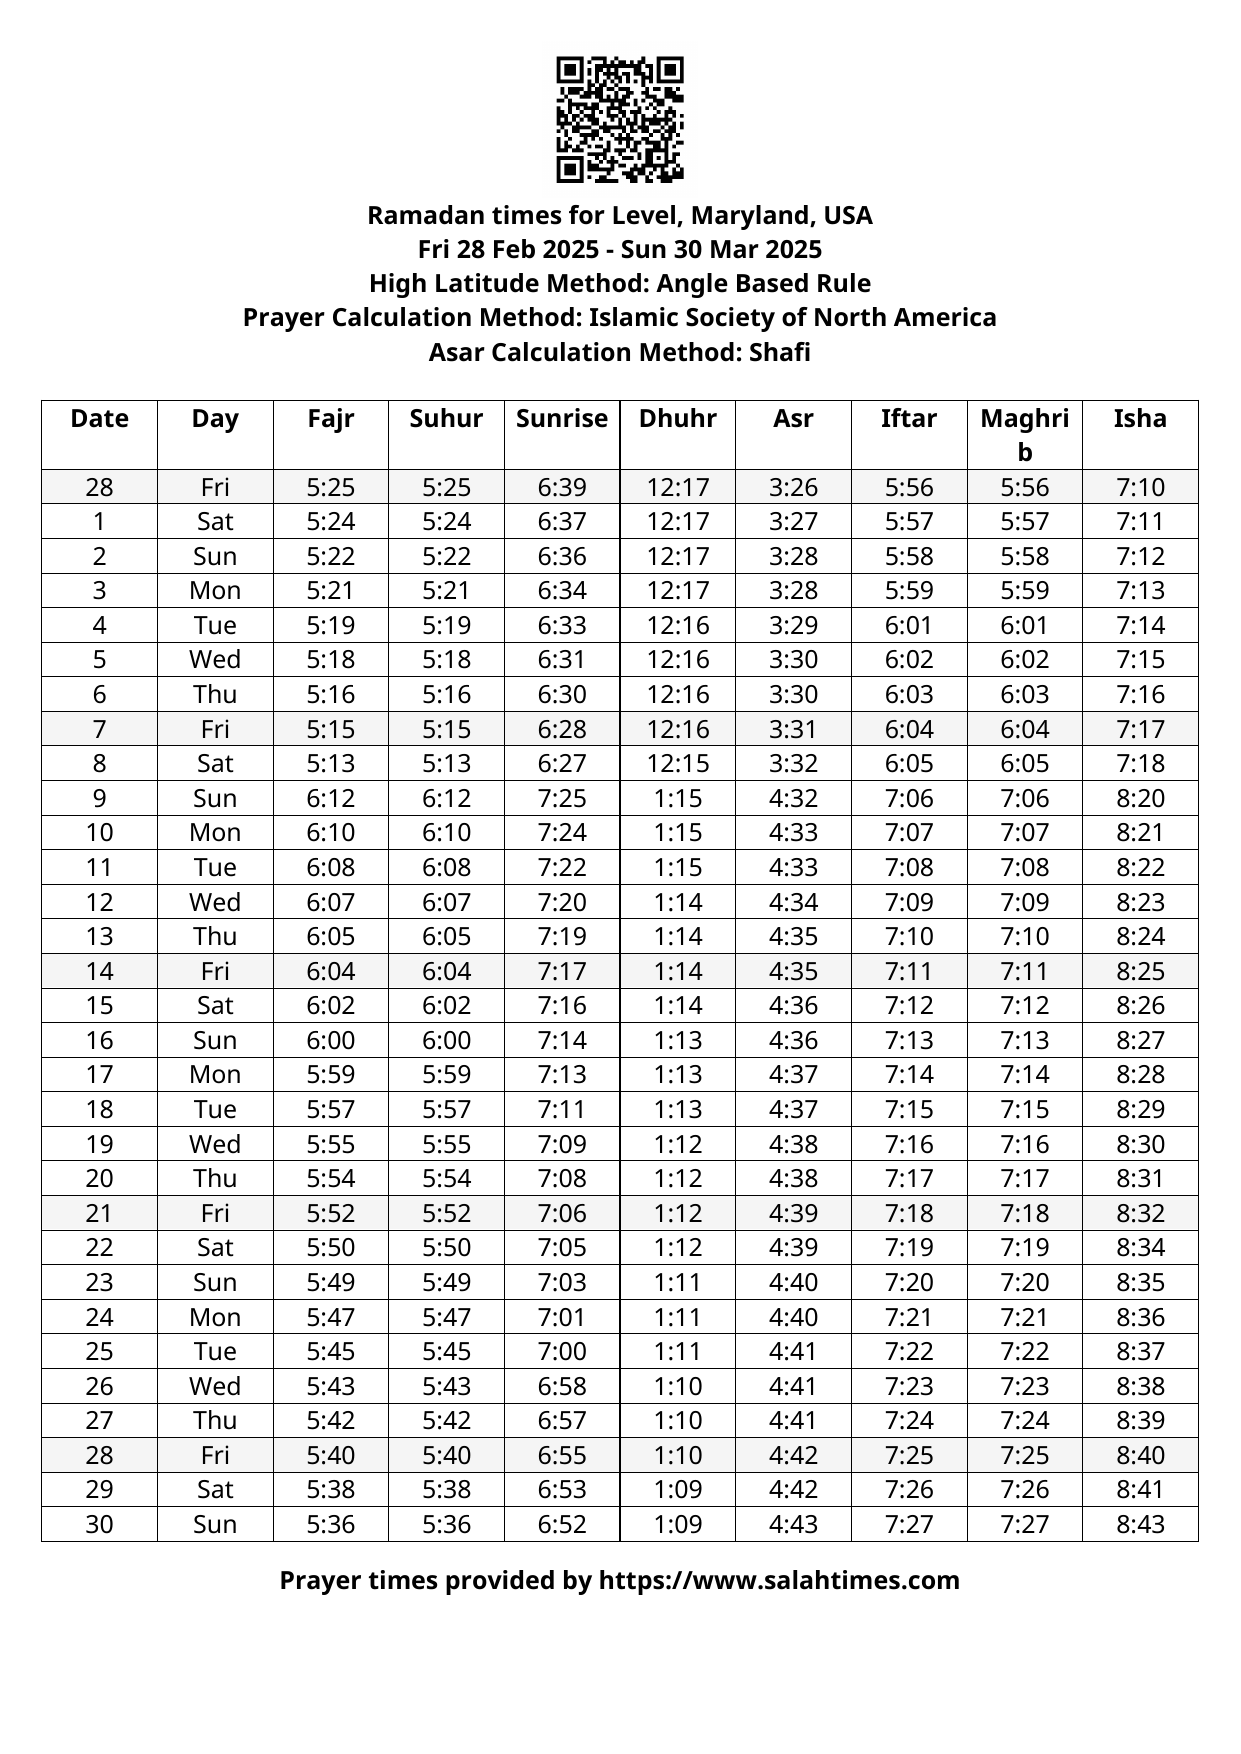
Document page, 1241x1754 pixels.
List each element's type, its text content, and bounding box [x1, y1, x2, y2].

table_cell 6:01 [852, 608, 967, 642]
table_cell 7:26 [968, 1473, 1082, 1506]
table_cell Tue [158, 1092, 273, 1126]
table_cell Sat [158, 746, 273, 780]
table_cell Wed [158, 885, 273, 918]
table_cell 1:11 [621, 1265, 735, 1299]
table_cell 4:41 [736, 1369, 851, 1402]
table_cell 5:24 [389, 504, 504, 538]
table_cell 7:03 [505, 1265, 619, 1299]
table_cell 7:05 [505, 1231, 619, 1264]
table_cell 5:56 [852, 470, 967, 503]
table_cell 12:16 [621, 677, 735, 711]
table_cell 12 [42, 885, 157, 918]
table_cell Thu [158, 677, 273, 711]
table_header Iftar [852, 401, 967, 469]
table_cell 7:21 [968, 1300, 1082, 1333]
table_cell 7:15 [968, 1092, 1082, 1126]
table_cell 7:08 [852, 850, 967, 884]
table_cell 1:15 [621, 816, 735, 849]
table_cell 7:19 [968, 1231, 1082, 1264]
table_cell 7:13 [1083, 574, 1198, 607]
table_cell 6:53 [505, 1473, 619, 1506]
table_cell Fri [158, 712, 273, 745]
table_cell 1:13 [621, 1023, 735, 1057]
table_cell 5:57 [968, 504, 1082, 538]
table_cell 7:24 [968, 1404, 1082, 1437]
table_cell 7:11 [505, 1092, 619, 1126]
table_cell 4:39 [736, 1196, 851, 1229]
table_cell Wed [158, 1127, 273, 1160]
table_cell 6:52 [505, 1507, 619, 1541]
table_cell 6:05 [968, 746, 1082, 780]
table_cell 7:18 [852, 1196, 967, 1229]
table_cell 7:23 [852, 1369, 967, 1402]
table_cell 6:07 [389, 885, 504, 918]
table_cell 5:50 [274, 1231, 388, 1264]
table_cell 7:17 [852, 1161, 967, 1195]
table_cell 12:17 [621, 539, 735, 572]
table_cell 6:33 [505, 608, 619, 642]
table_cell Thu [158, 1404, 273, 1437]
table_cell 1:13 [621, 1058, 735, 1091]
table_cell Sun [158, 781, 273, 814]
table_cell 3:30 [736, 677, 851, 711]
text Asar Calculation Method: Shafi [42, 334, 1198, 368]
table_cell 8:27 [1083, 1023, 1198, 1057]
table_cell 7:06 [852, 781, 967, 814]
table_cell 10 [42, 816, 157, 849]
table_cell 6:02 [968, 643, 1082, 676]
table_cell 29 [42, 1473, 157, 1506]
table_cell 8:37 [1083, 1334, 1198, 1368]
table_cell 17 [42, 1058, 157, 1091]
table_cell 5:59 [968, 574, 1082, 607]
table_cell 7:09 [505, 1127, 619, 1160]
table_cell 4:41 [736, 1404, 851, 1437]
table_header Day [158, 401, 273, 469]
table_cell 4:37 [736, 1058, 851, 1091]
table_cell 6:07 [274, 885, 388, 918]
text Prayer Calculation Method: Islamic Society of North America [42, 300, 1198, 334]
table_cell 4:34 [736, 885, 851, 918]
table_cell 1:09 [621, 1507, 735, 1541]
table_cell 7:25 [505, 781, 619, 814]
table_cell 4:39 [736, 1231, 851, 1264]
table_cell 6:30 [505, 677, 619, 711]
table_cell 6:28 [505, 712, 619, 745]
table_cell 3:28 [736, 539, 851, 572]
table_cell 6:01 [968, 608, 1082, 642]
table_cell 8:30 [1083, 1127, 1198, 1160]
table_cell 6:05 [852, 746, 967, 780]
table_cell 8:43 [1083, 1507, 1198, 1541]
table_cell 6:08 [274, 850, 388, 884]
table_header Sunrise [505, 401, 619, 469]
table_cell 5:42 [389, 1404, 504, 1437]
table_cell 6:04 [389, 954, 504, 987]
table_cell 6:00 [274, 1023, 388, 1057]
table_cell 5 [42, 643, 157, 676]
table_cell 12:17 [621, 574, 735, 607]
table_cell 8:21 [1083, 816, 1198, 849]
table_cell 7:16 [505, 989, 619, 1022]
table_cell 7:17 [968, 1161, 1082, 1195]
table_cell 7:20 [505, 885, 619, 918]
table_cell 8:31 [1083, 1161, 1198, 1195]
table_cell Mon [158, 1058, 273, 1091]
table_header Dhuhr [621, 401, 735, 469]
table_cell Sat [158, 1231, 273, 1264]
table_cell 5:25 [274, 470, 388, 503]
table_header Isha [1083, 401, 1198, 469]
table_cell 5:13 [274, 746, 388, 780]
table_cell 5:16 [389, 677, 504, 711]
table_cell Wed [158, 643, 273, 676]
table_cell 5:55 [274, 1127, 388, 1160]
table_cell 4 [42, 608, 157, 642]
table_cell 8:32 [1083, 1196, 1198, 1229]
table_cell 8:22 [1083, 850, 1198, 884]
table_cell 4:33 [736, 850, 851, 884]
table_cell 6:05 [274, 919, 388, 953]
table_cell 6:10 [274, 816, 388, 849]
table_cell 5:57 [389, 1092, 504, 1126]
table_cell 7:16 [852, 1127, 967, 1160]
table_cell 4:38 [736, 1127, 851, 1160]
table_cell 8:23 [1083, 885, 1198, 918]
table_cell Fri [158, 1196, 273, 1229]
table_cell Sun [158, 1507, 273, 1541]
table_cell 20 [42, 1161, 157, 1195]
table_cell 4:35 [736, 954, 851, 987]
table_cell 7:20 [852, 1265, 967, 1299]
table_cell 3:28 [736, 574, 851, 607]
table_cell 6:12 [274, 781, 388, 814]
table_cell 1:12 [621, 1231, 735, 1264]
table_cell 6:57 [505, 1404, 619, 1437]
table_cell 7:17 [505, 954, 619, 987]
table_cell 7:17 [1083, 712, 1198, 745]
table_cell 5:57 [274, 1092, 388, 1126]
table_cell Mon [158, 816, 273, 849]
table_cell 15 [42, 989, 157, 1022]
table_cell 1:10 [621, 1404, 735, 1437]
table_cell 6:39 [505, 470, 619, 503]
table_cell 28 [42, 470, 157, 503]
table_cell 5:36 [274, 1507, 388, 1541]
table_cell 5:18 [274, 643, 388, 676]
table_cell 7:15 [1083, 643, 1198, 676]
table_cell 23 [42, 1265, 157, 1299]
table_cell 3 [42, 574, 157, 607]
table_cell 1:15 [621, 781, 735, 814]
table_cell 5:45 [389, 1334, 504, 1368]
table_cell 7:22 [852, 1334, 967, 1368]
table_cell 6:58 [505, 1369, 619, 1402]
table_cell 5:47 [274, 1300, 388, 1333]
table_cell 7:25 [852, 1438, 967, 1472]
table_cell 16 [42, 1023, 157, 1057]
table_cell 7:08 [968, 850, 1082, 884]
table_cell 5:50 [389, 1231, 504, 1264]
table_cell 6:37 [505, 504, 619, 538]
table_cell 1:09 [621, 1473, 735, 1506]
table_cell 7:10 [968, 919, 1082, 953]
table_cell 7 [42, 712, 157, 745]
table_cell 4:40 [736, 1300, 851, 1333]
table_cell 6:02 [389, 989, 504, 1022]
table_cell 5:15 [389, 712, 504, 745]
table_cell 7:15 [852, 1092, 967, 1126]
table_cell 5:22 [274, 539, 388, 572]
table_cell 7:11 [1083, 504, 1198, 538]
table_cell 7:00 [505, 1334, 619, 1368]
table_cell 6:02 [852, 643, 967, 676]
table_cell 30 [42, 1507, 157, 1541]
table_cell Sat [158, 504, 273, 538]
table_cell 3:32 [736, 746, 851, 780]
table_cell 8:40 [1083, 1438, 1198, 1472]
table_cell 8:34 [1083, 1231, 1198, 1264]
table_cell 12:17 [621, 470, 735, 503]
table_cell 5:43 [274, 1369, 388, 1402]
table_cell 7:22 [968, 1334, 1082, 1368]
table_cell 1:14 [621, 989, 735, 1022]
table_cell 27 [42, 1404, 157, 1437]
table_cell 26 [42, 1369, 157, 1402]
table_cell 7:01 [505, 1300, 619, 1333]
table_cell 7:27 [852, 1507, 967, 1541]
table_cell 8:24 [1083, 919, 1198, 953]
table_cell 6:12 [389, 781, 504, 814]
table_cell 7:10 [1083, 470, 1198, 503]
table_cell 5:45 [274, 1334, 388, 1368]
table_cell 5:38 [389, 1473, 504, 1506]
table_cell 12:16 [621, 643, 735, 676]
table_cell Mon [158, 574, 273, 607]
table_cell 4:32 [736, 781, 851, 814]
table_cell 7:13 [852, 1023, 967, 1057]
table_cell 7:19 [852, 1231, 967, 1264]
table_cell 7:24 [852, 1404, 967, 1437]
table_cell 1:10 [621, 1438, 735, 1472]
table_cell 6:34 [505, 574, 619, 607]
table_cell 5:54 [389, 1161, 504, 1195]
table_cell 11 [42, 850, 157, 884]
table_cell Sat [158, 989, 273, 1022]
table_cell 5:43 [389, 1369, 504, 1402]
table_cell 5:56 [968, 470, 1082, 503]
table_cell 1:12 [621, 1127, 735, 1160]
table_cell 1:12 [621, 1161, 735, 1195]
table_cell 7:20 [968, 1265, 1082, 1299]
table_cell Thu [158, 919, 273, 953]
table_cell 7:09 [968, 885, 1082, 918]
table_cell 13 [42, 919, 157, 953]
table_cell 8:20 [1083, 781, 1198, 814]
table_cell 5:25 [389, 470, 504, 503]
table_cell 7:14 [852, 1058, 967, 1091]
table_cell 7:18 [1083, 746, 1198, 780]
table_cell 25 [42, 1334, 157, 1368]
table_cell 8:39 [1083, 1404, 1198, 1437]
table_cell 8:38 [1083, 1369, 1198, 1402]
table_cell 3:26 [736, 470, 851, 503]
table_cell 2 [42, 539, 157, 572]
table_cell 6 [42, 677, 157, 711]
table_cell Mon [158, 1300, 273, 1333]
table_cell 28 [42, 1438, 157, 1472]
table_cell Thu [158, 1161, 273, 1195]
table_cell 6:36 [505, 539, 619, 572]
table_cell 7:16 [1083, 677, 1198, 711]
table_cell 5:49 [389, 1265, 504, 1299]
table_cell 8:36 [1083, 1300, 1198, 1333]
table_cell 5:18 [389, 643, 504, 676]
table_cell Sun [158, 1023, 273, 1057]
table_cell 7:08 [505, 1161, 619, 1195]
table_cell 5:42 [274, 1404, 388, 1437]
table_cell 5:40 [274, 1438, 388, 1472]
table_cell 12:15 [621, 746, 735, 780]
table_cell 7:11 [968, 954, 1082, 987]
table_cell 5:52 [389, 1196, 504, 1229]
table_cell 5:54 [274, 1161, 388, 1195]
table_cell 7:14 [968, 1058, 1082, 1091]
table_cell 14 [42, 954, 157, 987]
table_cell 7:21 [852, 1300, 967, 1333]
table_cell 3:27 [736, 504, 851, 538]
table_cell Fri [158, 1438, 273, 1472]
table_cell 6:02 [274, 989, 388, 1022]
table_cell 7:07 [968, 816, 1082, 849]
table_cell 18 [42, 1092, 157, 1126]
picture [542, 41, 699, 198]
table_cell 24 [42, 1300, 157, 1333]
table_cell 5:57 [852, 504, 967, 538]
table_cell 5:19 [274, 608, 388, 642]
table_cell Sun [158, 1265, 273, 1299]
table_cell 1:11 [621, 1334, 735, 1368]
table_cell 4:38 [736, 1161, 851, 1195]
table_cell 9 [42, 781, 157, 814]
table_cell 7:27 [968, 1507, 1082, 1541]
table_cell 6:04 [852, 712, 967, 745]
table_cell 1:14 [621, 885, 735, 918]
table_cell 7:24 [505, 816, 619, 849]
table_cell 6:10 [389, 816, 504, 849]
table_cell 4:43 [736, 1507, 851, 1541]
table_cell 5:24 [274, 504, 388, 538]
table_cell Fri [158, 470, 273, 503]
table_cell 7:14 [505, 1023, 619, 1057]
table_cell 7:13 [505, 1058, 619, 1091]
table_cell 7:11 [852, 954, 967, 987]
table_cell 1:10 [621, 1369, 735, 1402]
table_cell 5:16 [274, 677, 388, 711]
table_cell 6:04 [968, 712, 1082, 745]
table_cell 4:37 [736, 1092, 851, 1126]
table_cell Sun [158, 539, 273, 572]
table_cell 6:08 [389, 850, 504, 884]
table_cell 5:52 [274, 1196, 388, 1229]
table_cell 7:25 [968, 1438, 1082, 1472]
table_cell Tue [158, 608, 273, 642]
table_cell 12:16 [621, 712, 735, 745]
table_cell 4:36 [736, 989, 851, 1022]
table_cell 7:23 [968, 1369, 1082, 1402]
table_cell 7:26 [852, 1473, 967, 1506]
text Fri 28 Feb 2025 - Sun 30 Mar 2025 [42, 232, 1198, 266]
table_cell 7:22 [505, 850, 619, 884]
table_cell 3:31 [736, 712, 851, 745]
table_cell 1:12 [621, 1196, 735, 1229]
table_cell 5:55 [389, 1127, 504, 1160]
table_cell 5:49 [274, 1265, 388, 1299]
table_cell 6:04 [274, 954, 388, 987]
table_cell 4:33 [736, 816, 851, 849]
table_cell 5:22 [389, 539, 504, 572]
table_cell 1:15 [621, 850, 735, 884]
table_cell 5:59 [389, 1058, 504, 1091]
table_cell 5:19 [389, 608, 504, 642]
table_cell 5:15 [274, 712, 388, 745]
table_cell 6:27 [505, 746, 619, 780]
table_cell 8:29 [1083, 1092, 1198, 1126]
table_cell 4:42 [736, 1473, 851, 1506]
table_cell 21 [42, 1196, 157, 1229]
table_cell 5:38 [274, 1473, 388, 1506]
table_cell 8:28 [1083, 1058, 1198, 1091]
text Ramadan times for Level, Maryland, USA [42, 198, 1198, 232]
table_cell Fri [158, 954, 273, 987]
table_cell 7:09 [852, 885, 967, 918]
table_cell 5:58 [852, 539, 967, 572]
table_cell 7:12 [852, 989, 967, 1022]
table_cell 7:16 [968, 1127, 1082, 1160]
table_cell 5:13 [389, 746, 504, 780]
table_cell 7:18 [968, 1196, 1082, 1229]
table_cell Tue [158, 1334, 273, 1368]
table_cell 4:35 [736, 919, 851, 953]
table_cell 1:14 [621, 919, 735, 953]
table_cell 1:14 [621, 954, 735, 987]
table_cell 1:11 [621, 1300, 735, 1333]
table_cell 8:41 [1083, 1473, 1198, 1506]
table_cell 3:30 [736, 643, 851, 676]
table_cell 5:58 [968, 539, 1082, 572]
table_cell 7:19 [505, 919, 619, 953]
table_cell 6:31 [505, 643, 619, 676]
table_cell Wed [158, 1369, 273, 1402]
table_cell 7:12 [968, 989, 1082, 1022]
table_cell 22 [42, 1231, 157, 1264]
table_cell 7:07 [852, 816, 967, 849]
table_cell 8:35 [1083, 1265, 1198, 1299]
table_cell 7:12 [1083, 539, 1198, 572]
table_cell 4:40 [736, 1265, 851, 1299]
table_cell 7:14 [1083, 608, 1198, 642]
table_cell 3:29 [736, 608, 851, 642]
table_cell 5:21 [274, 574, 388, 607]
table_cell 6:00 [389, 1023, 504, 1057]
table_cell 6:03 [968, 677, 1082, 711]
table_cell 7:10 [852, 919, 967, 953]
table_cell 7:06 [505, 1196, 619, 1229]
table_cell 7:13 [968, 1023, 1082, 1057]
table_header Suhur [389, 401, 504, 469]
table_cell 12:17 [621, 504, 735, 538]
table_cell 5:59 [274, 1058, 388, 1091]
table_cell 19 [42, 1127, 157, 1160]
text High Latitude Method: Angle Based Rule [42, 266, 1198, 300]
table_cell Tue [158, 850, 273, 884]
table_cell 6:55 [505, 1438, 619, 1472]
table_header Asr [736, 401, 851, 469]
table_header Maghrib [968, 401, 1082, 469]
table_cell 1 [42, 504, 157, 538]
table_cell 6:05 [389, 919, 504, 953]
table_cell 8 [42, 746, 157, 780]
table_cell Sat [158, 1473, 273, 1506]
table_cell 5:21 [389, 574, 504, 607]
table_cell 12:16 [621, 608, 735, 642]
table_header Date [42, 401, 157, 469]
table_cell 5:40 [389, 1438, 504, 1472]
table_cell 8:25 [1083, 954, 1198, 987]
table_cell 8:26 [1083, 989, 1198, 1022]
table_cell 4:36 [736, 1023, 851, 1057]
text Prayer times provided by https://www.salahtimes.com [42, 1563, 1198, 1597]
table_cell 6:03 [852, 677, 967, 711]
table_cell 5:36 [389, 1507, 504, 1541]
table_cell 4:42 [736, 1438, 851, 1472]
table_cell 5:47 [389, 1300, 504, 1333]
table_cell 1:13 [621, 1092, 735, 1126]
table_cell 5:59 [852, 574, 967, 607]
table_cell 7:06 [968, 781, 1082, 814]
table_header Fajr [274, 401, 388, 469]
table_cell 4:41 [736, 1334, 851, 1368]
